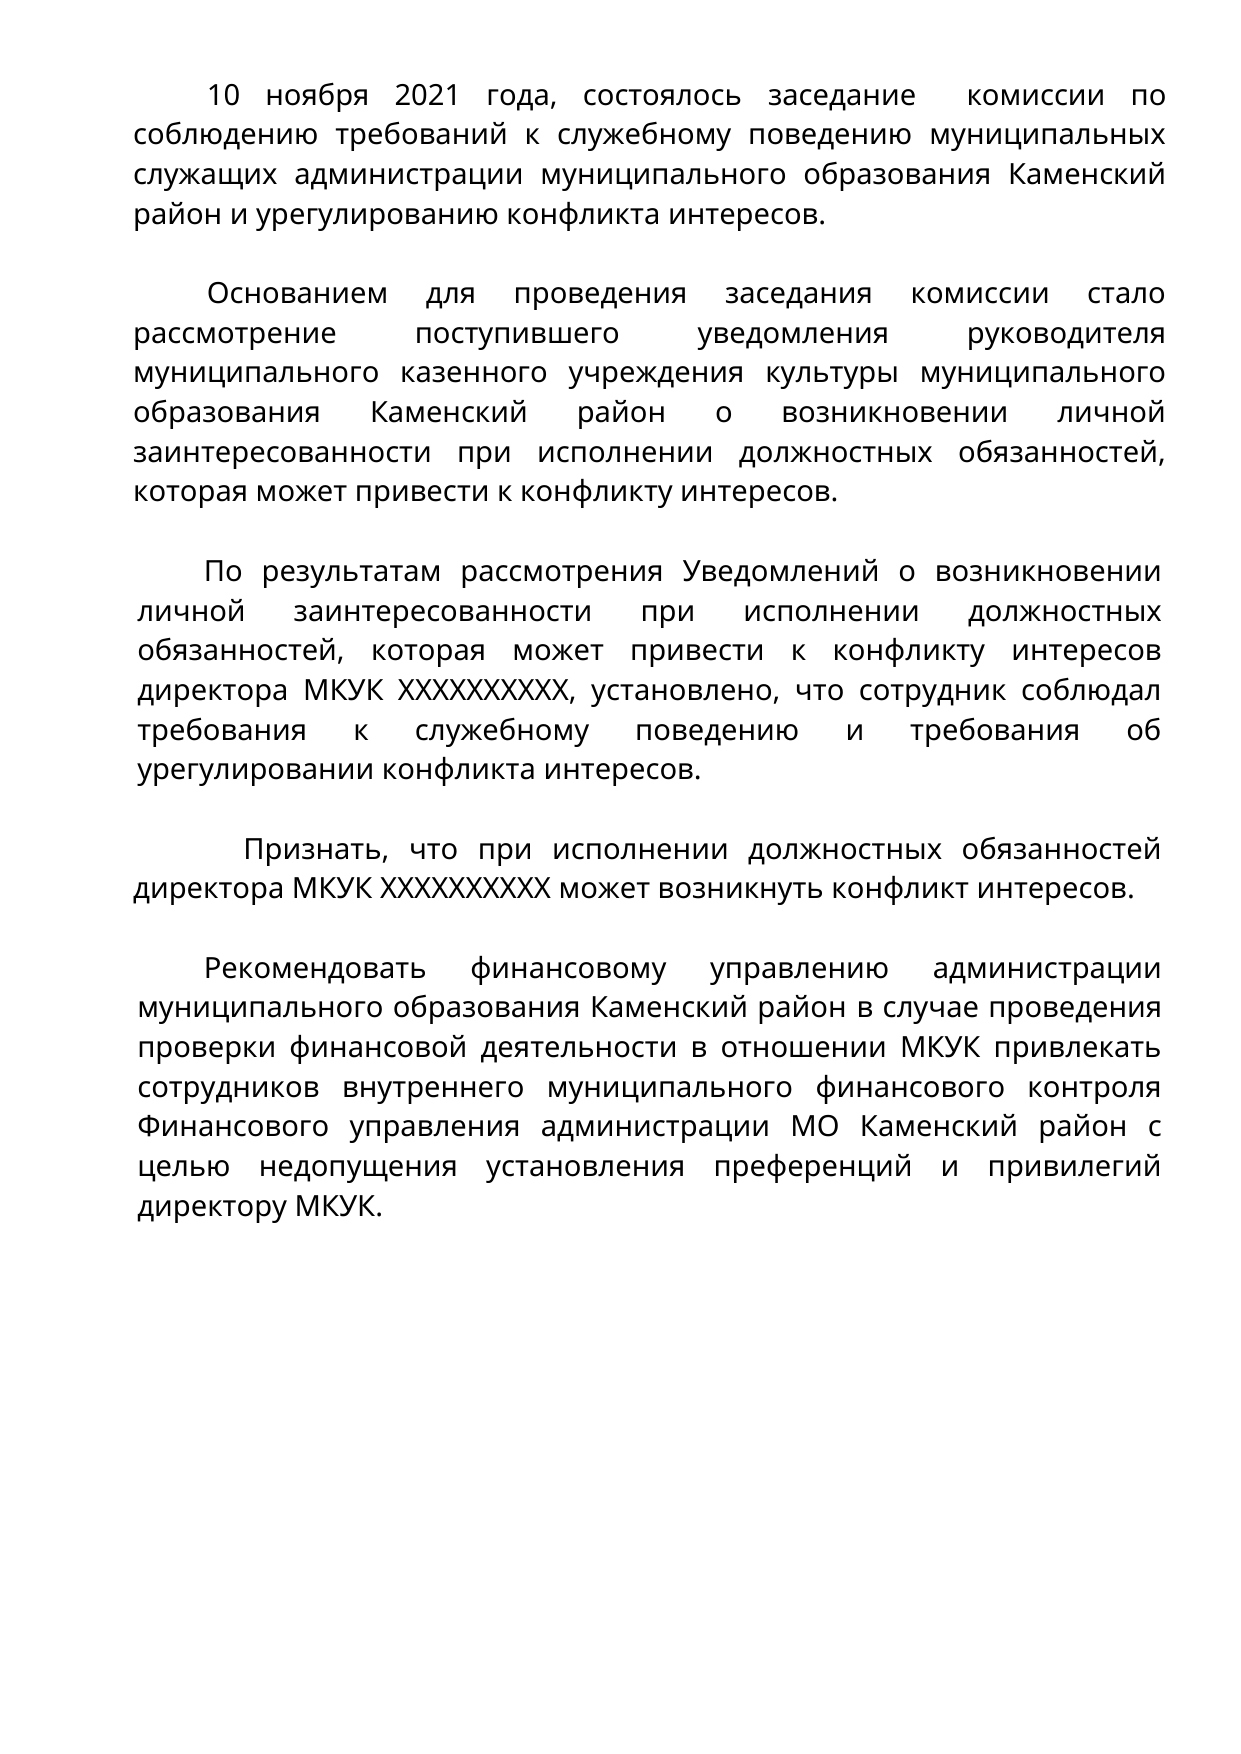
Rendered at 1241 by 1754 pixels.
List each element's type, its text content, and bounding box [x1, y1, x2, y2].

text Рекомендовать финансовому управлению администрации муниципального образования Каменский район в случае проведения проверки финансовой деятельности в отношении МКУК привлекать сотрудников внутреннего муниципального финансового контроля Финансового управления администрации МО Каменский район с целью недопущения установления преференций и привилегий директору МКУК. [137, 947, 1162, 1225]
text Признать, что при исполнении должностных обязанностей директора МКУК ХХХХХХХХХХ может возникнуть конфликт интересов. [133, 828, 1162, 907]
text По результатам рассмотрения Уведомлений о возникновении личной заинтересованности при исполнении должностных обязанностей, которая может привести к конфликту интересов директора МКУК ХХХХХХХХХХ, установлено, что сотрудник соблюдал требования к служебному поведению и требования об урегулировании конфликта интересов. [137, 550, 1162, 788]
text Основанием для проведения заседания комиссии стало рассмотрение поступившего уведомления руководителя муниципального казенного учреждения культуры муниципального образования Каменский район о возникновении личной заинтересованности при исполнении должностных обязанностей, которая может привести к конфликту интересов. [133, 272, 1167, 510]
text 10 ноября 2021 года, состоялось заседание комиссии по соблюдению требований к служебному поведению муниципальных служащих администрации муниципального образования Каменский район и урегулированию конфликта интересов. [133, 74, 1167, 233]
